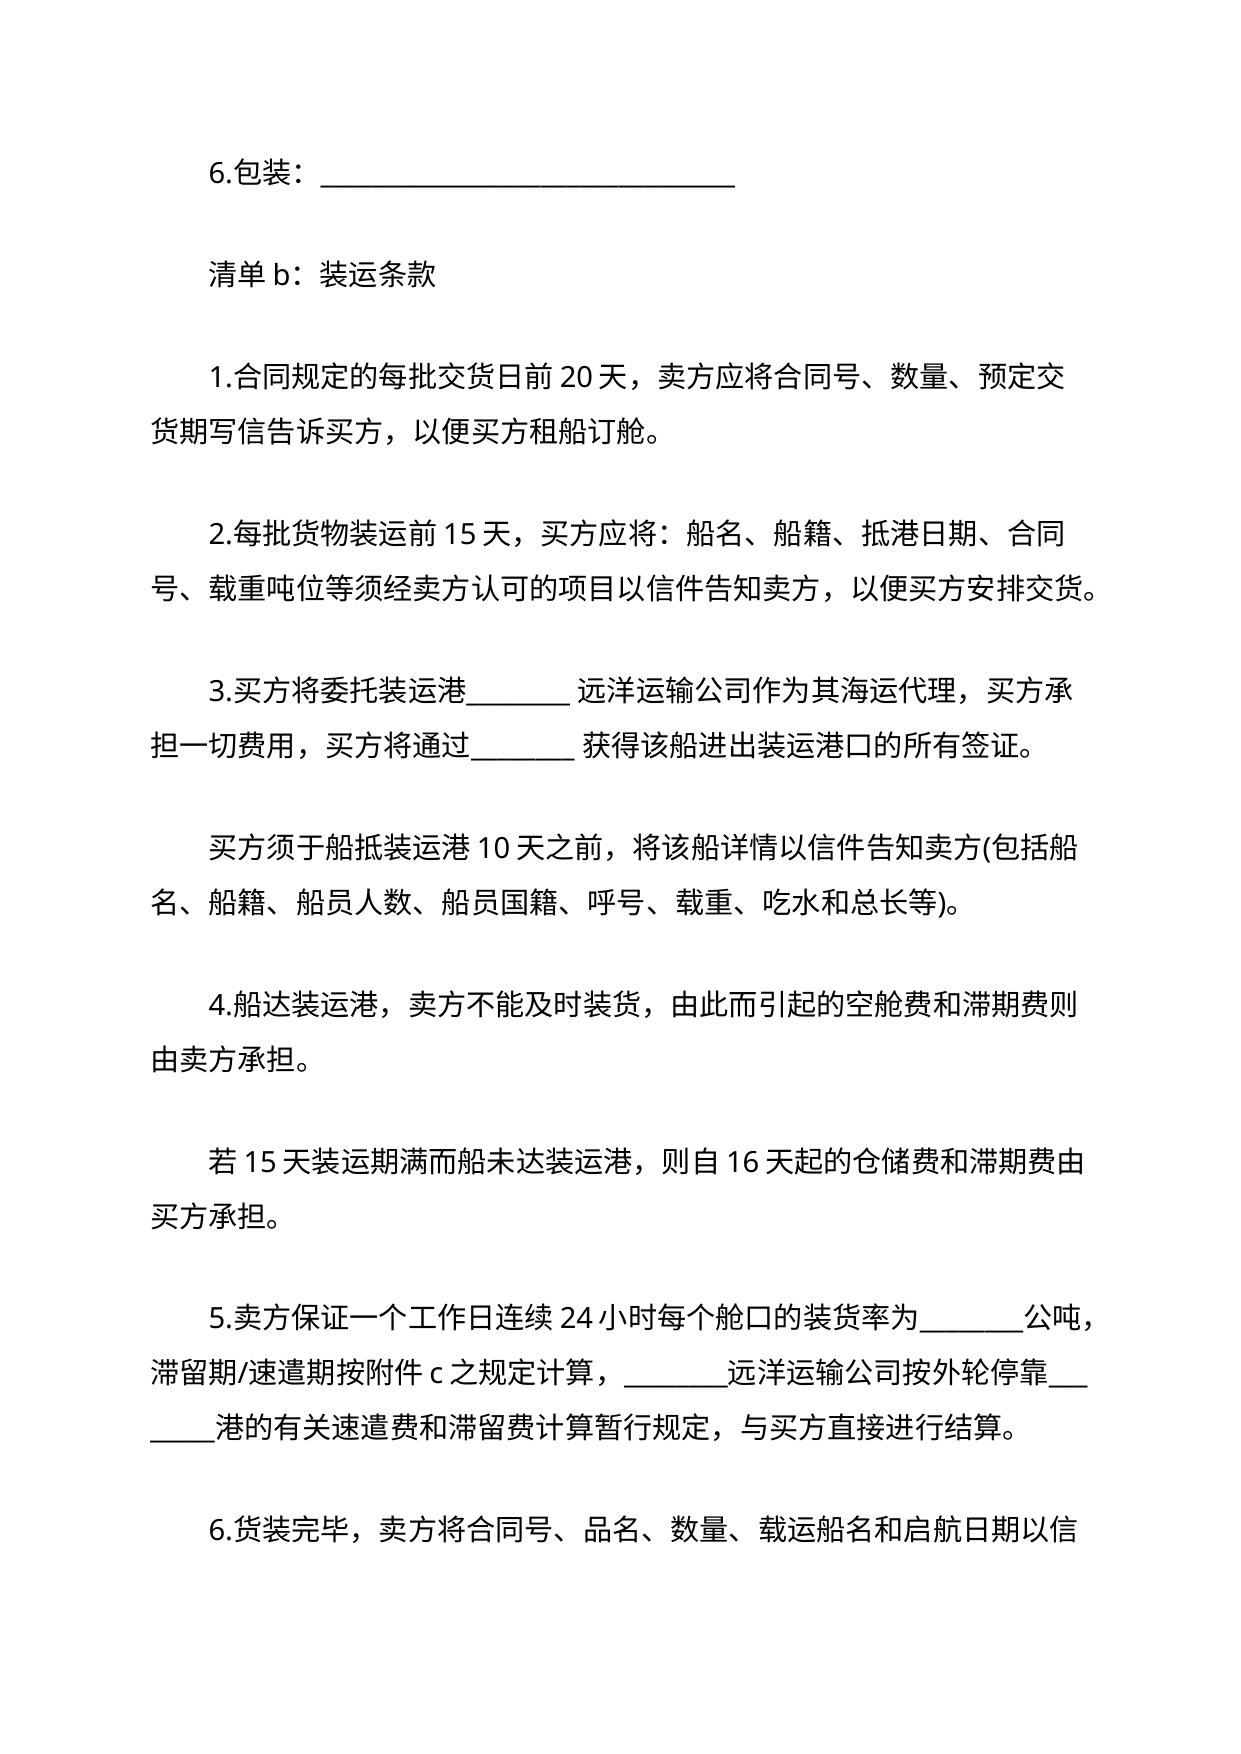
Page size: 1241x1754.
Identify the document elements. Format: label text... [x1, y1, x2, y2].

text 4.船达装运港，卖方不能及时装货，由此而引起的空舱费和滞期费则由卖方承担。 [150, 981, 1090, 1079]
text 清单b：装运条款 [150, 252, 1090, 294]
text 5.卖方保证一个工作日连续24小时每个舱口的装货率为________公吨，滞留期/速遣期按附件c之规定计算，________远洋运输公司按外轮停靠________港的有关速遣费和滞留费计算暂行规定，与买方直接进行结算。 [150, 1295, 1090, 1447]
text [150, 1507, 1090, 1549]
text 若15天装运期满而船未达装运港，则自16天起的仓储费和滞期费由买方承担。 [150, 1138, 1090, 1236]
text 6.包装：________________________________ [150, 150, 1090, 192]
text 3.买方将委托装运港________ 远洋运输公司作为其海运代理，买方承担一切费用，买方将通过________ 获得该船进出装运港口的所有签证。 [150, 667, 1090, 765]
text 1.合同规定的每批交货日前20天，卖方应将合同号、数量、预定交货期写信告诉买方，以便买方租船订舱。 [150, 354, 1090, 451]
text 2.每批货物装运前15天，买方应将：船名、船籍、抵港日期、合同号、载重吨位等须经卖方认可的项目以信件告知卖方，以便买方安排交货。 [150, 511, 1090, 608]
text 买方须于船抵装运港10天之前，将该船详情以信件告知卖方(包括船名、船籍、船员人数、船员国籍、呼号、载重、吃水和总长等)。 [150, 824, 1090, 922]
